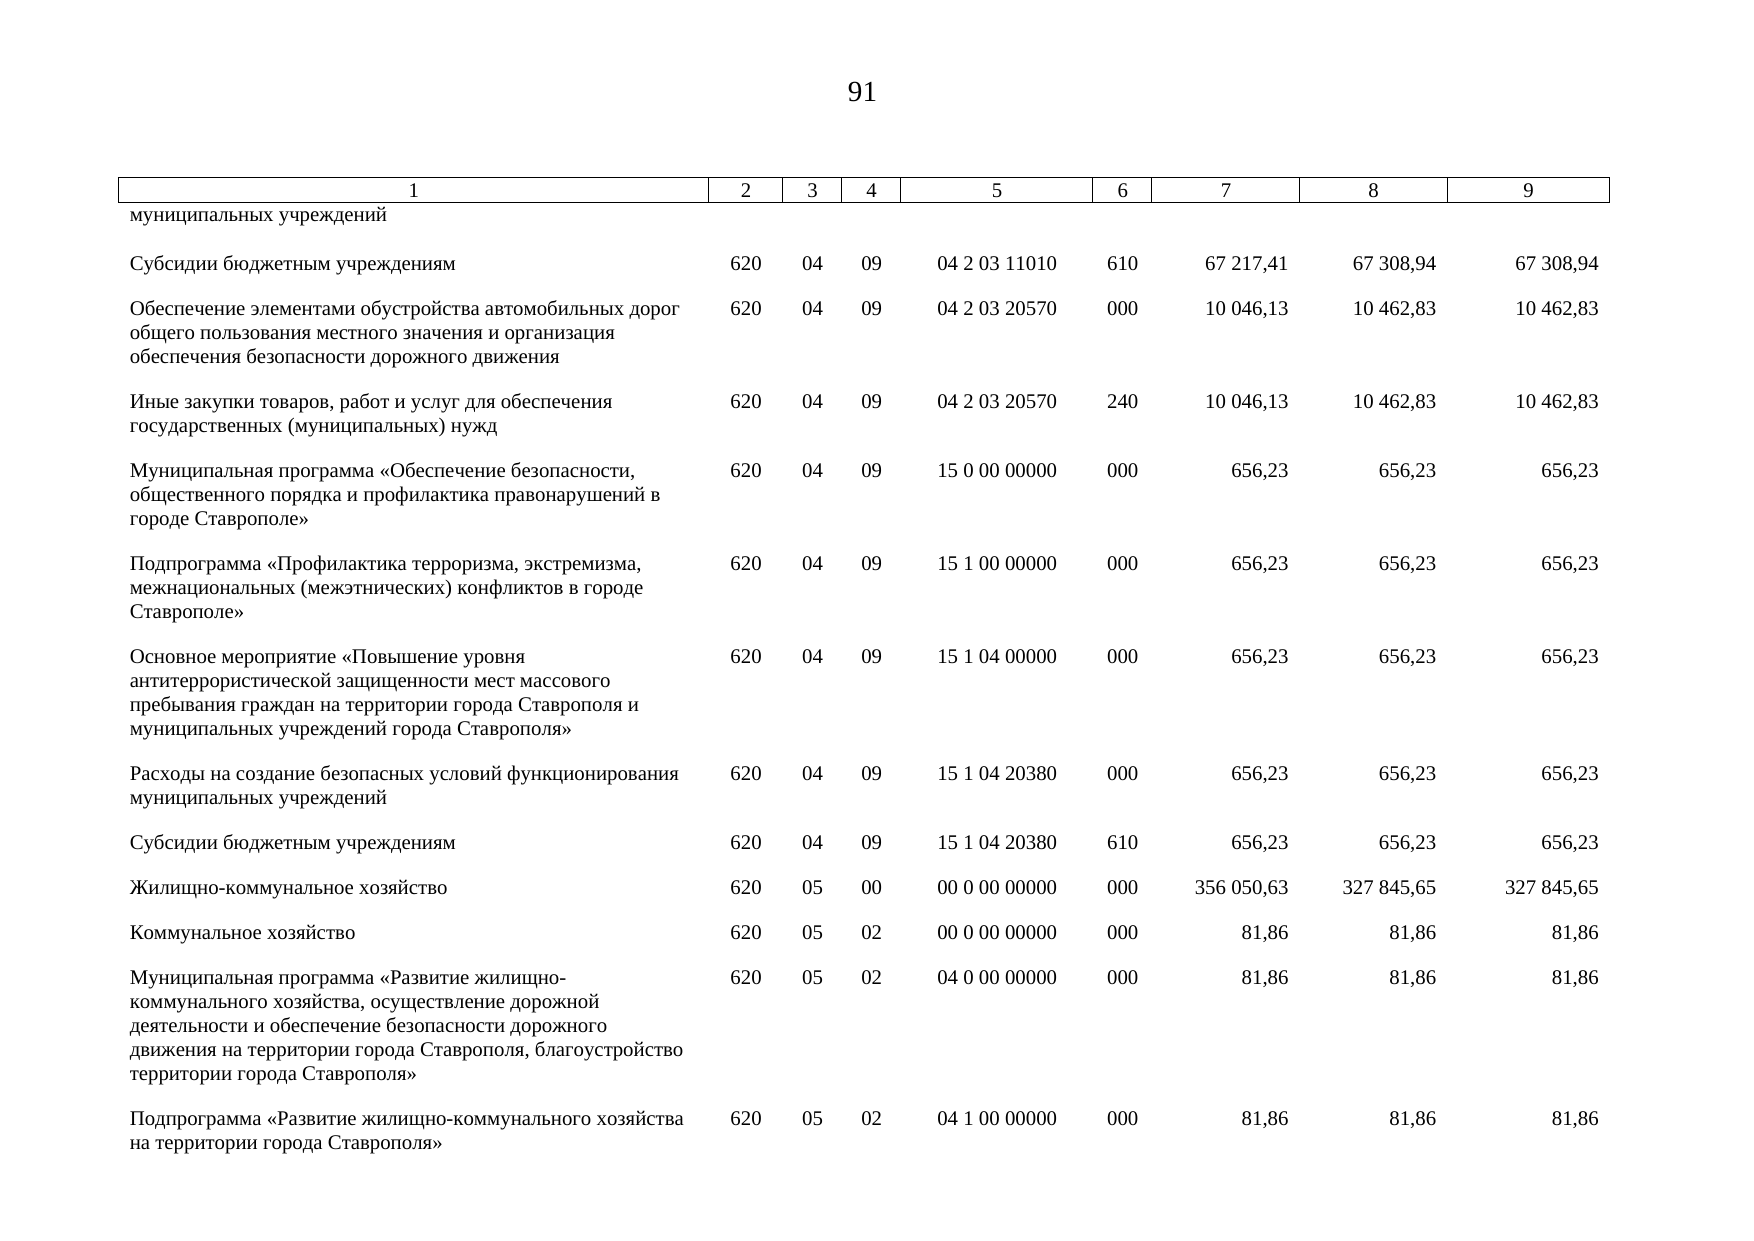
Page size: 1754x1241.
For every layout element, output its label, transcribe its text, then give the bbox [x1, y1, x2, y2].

table_header 1 [119, 178, 708, 202]
table_header 6 [1093, 178, 1151, 202]
table_header 2 [709, 178, 782, 202]
table_header 9 [1448, 178, 1609, 202]
table_header 5 [901, 178, 1092, 202]
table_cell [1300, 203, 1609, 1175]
table_header 4 [842, 178, 900, 202]
table_header 7 [1152, 178, 1299, 202]
table_header 3 [783, 178, 841, 202]
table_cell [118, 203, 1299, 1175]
table_header 8 [1300, 178, 1447, 202]
